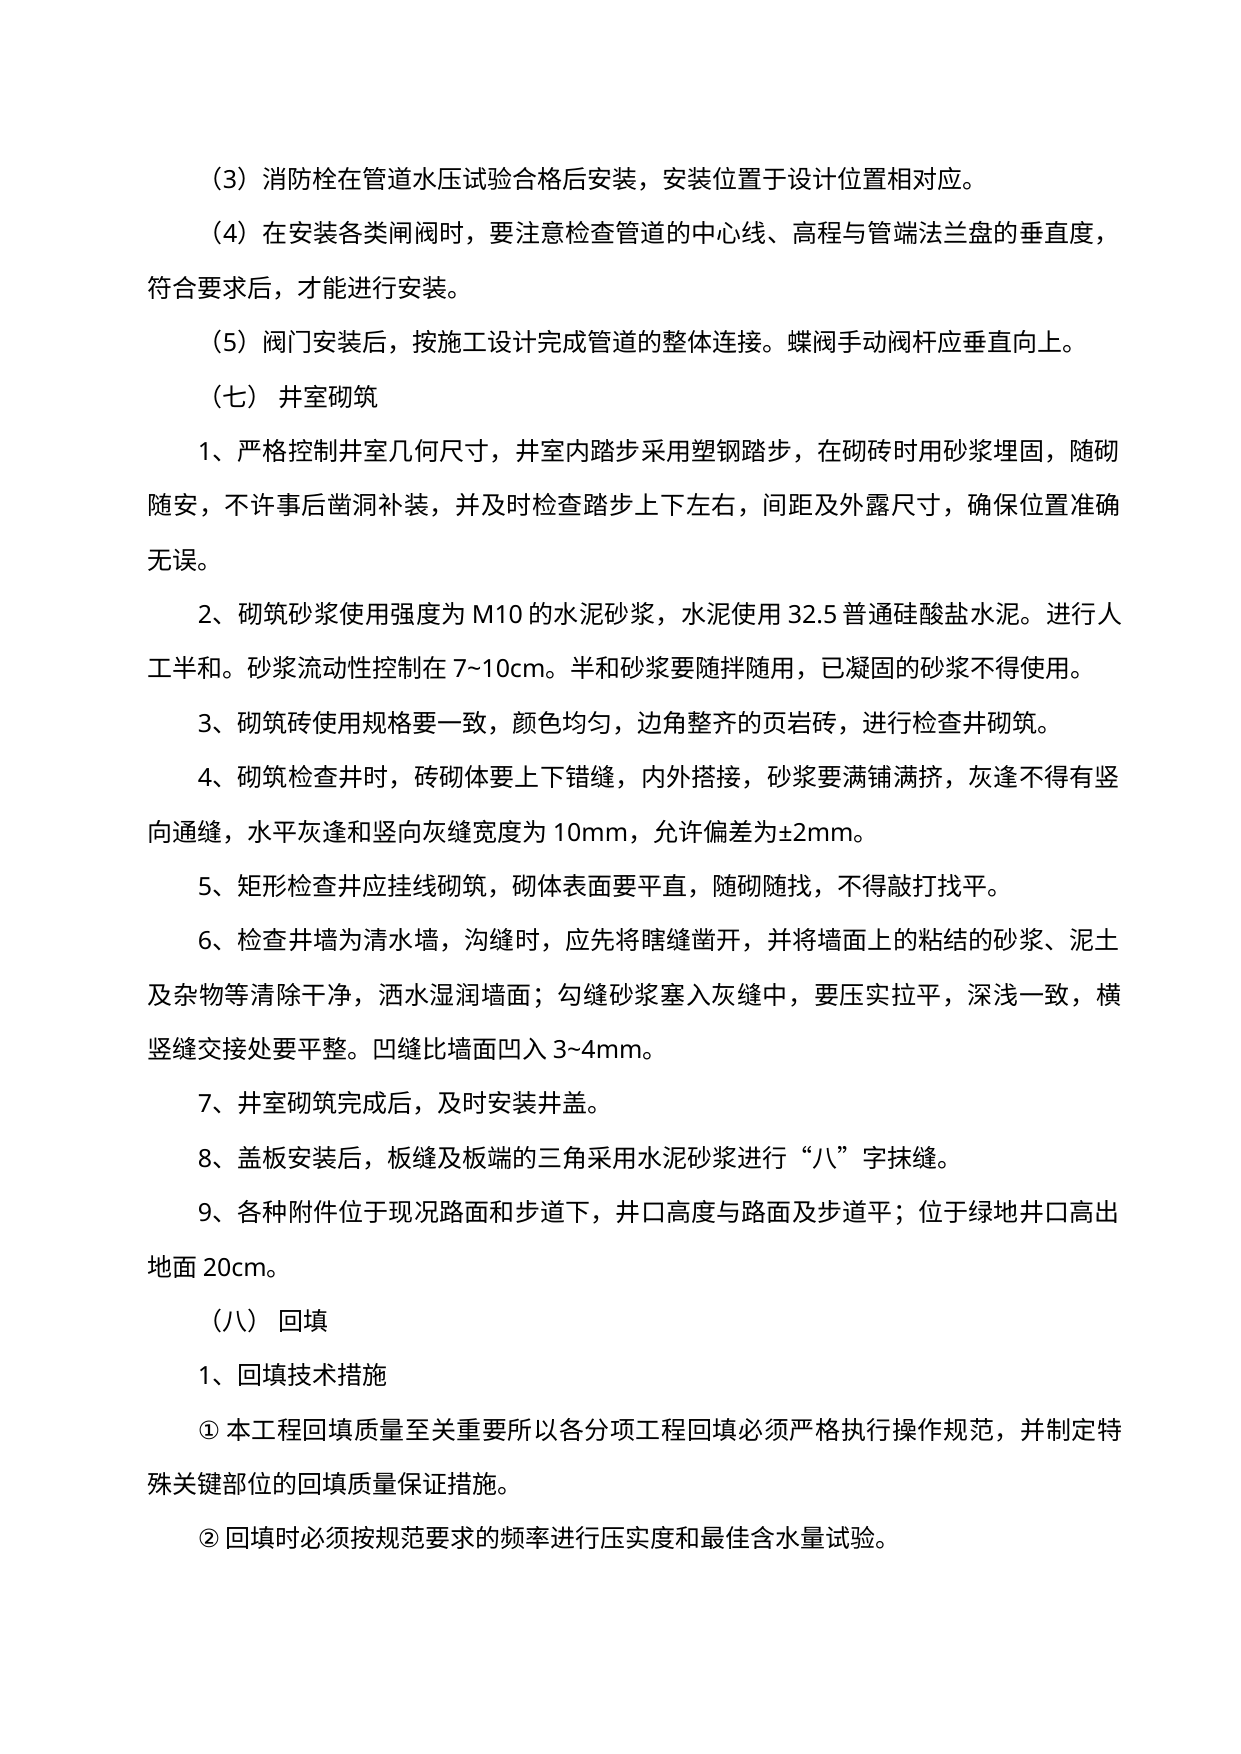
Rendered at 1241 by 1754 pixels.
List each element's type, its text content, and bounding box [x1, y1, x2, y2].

text 1、回填技术措施 [148, 1356, 1122, 1392]
text （八） 回填 [148, 1301, 1122, 1338]
text 6、检查井墙为清水墙，沟缝时，应先将瞎缝凿开，并将墙面上的粘结的砂浆、泥土及杂物等清除干净，洒水湿润墙面；勾缝砂浆塞入灰缝中，要压实拉平，深浅一致，横竖缝交接处要平整。凹缝比墙面凹入3~4mm。 [148, 921, 1122, 1066]
text （4）在安装各类闸阀时，要注意检查管道的中心线、高程与管端法兰盘的垂直度，符合要求后，才能进行安装。 [148, 214, 1122, 304]
text 8、盖板安装后，板缝及板端的三角采用水泥砂浆进行“八”字抹缝。 [148, 1138, 1122, 1174]
text ②回填时必须按规范要求的频率进行压实度和最佳含水量试验。 [148, 1519, 1122, 1555]
text （5）阀门安装后，按施工设计完成管道的整体连接。蝶阀手动阀杆应垂直向上。 [148, 323, 1122, 359]
text 1、严格控制井室几何尺寸，井室内踏步采用塑钢踏步，在砌砖时用砂浆埋固，随砌随安，不许事后凿洞补装，并及时检查踏步上下左右，间距及外露尺寸，确保位置准确无误。 [148, 431, 1122, 576]
text 3、砌筑砖使用规格要一致，颜色均匀，边角整齐的页岩砖，进行检查井砌筑。 [148, 703, 1122, 739]
text 9、各种附件位于现况路面和步道下，井口高度与路面及步道平；位于绿地井口高出地面20cm。 [148, 1193, 1122, 1283]
text ①本工程回填质量至关重要所以各分项工程回填必须严格执行操作规范，并制定特殊关键部位的回填质量保证措施。 [148, 1410, 1122, 1501]
text 7、井室砌筑完成后，及时安装井盖。 [148, 1084, 1122, 1120]
text 4、砌筑检查井时，砖砌体要上下错缝，内外搭接，砂浆要满铺满挤，灰逢不得有竖向通缝，水平灰逢和竖向灰缝宽度为10mm，允许偏差为±2mm。 [148, 758, 1122, 848]
text （七） 井室砌筑 [148, 377, 1122, 413]
text 5、矩形检查井应挂线砌筑，砌体表面要平直，随砌随找，不得敲打找平。 [148, 866, 1122, 903]
text 2、砌筑砂浆使用强度为M10的水泥砂浆，水泥使用32.5普通硅酸盐水泥。进行人工半和。砂浆流动性控制在7~10cm。半和砂浆要随拌随用，已凝固的砂浆不得使用。 [148, 594, 1122, 685]
text （3）消防栓在管道水压试验合格后安装，安装位置于设计位置相对应。 [148, 159, 1122, 196]
